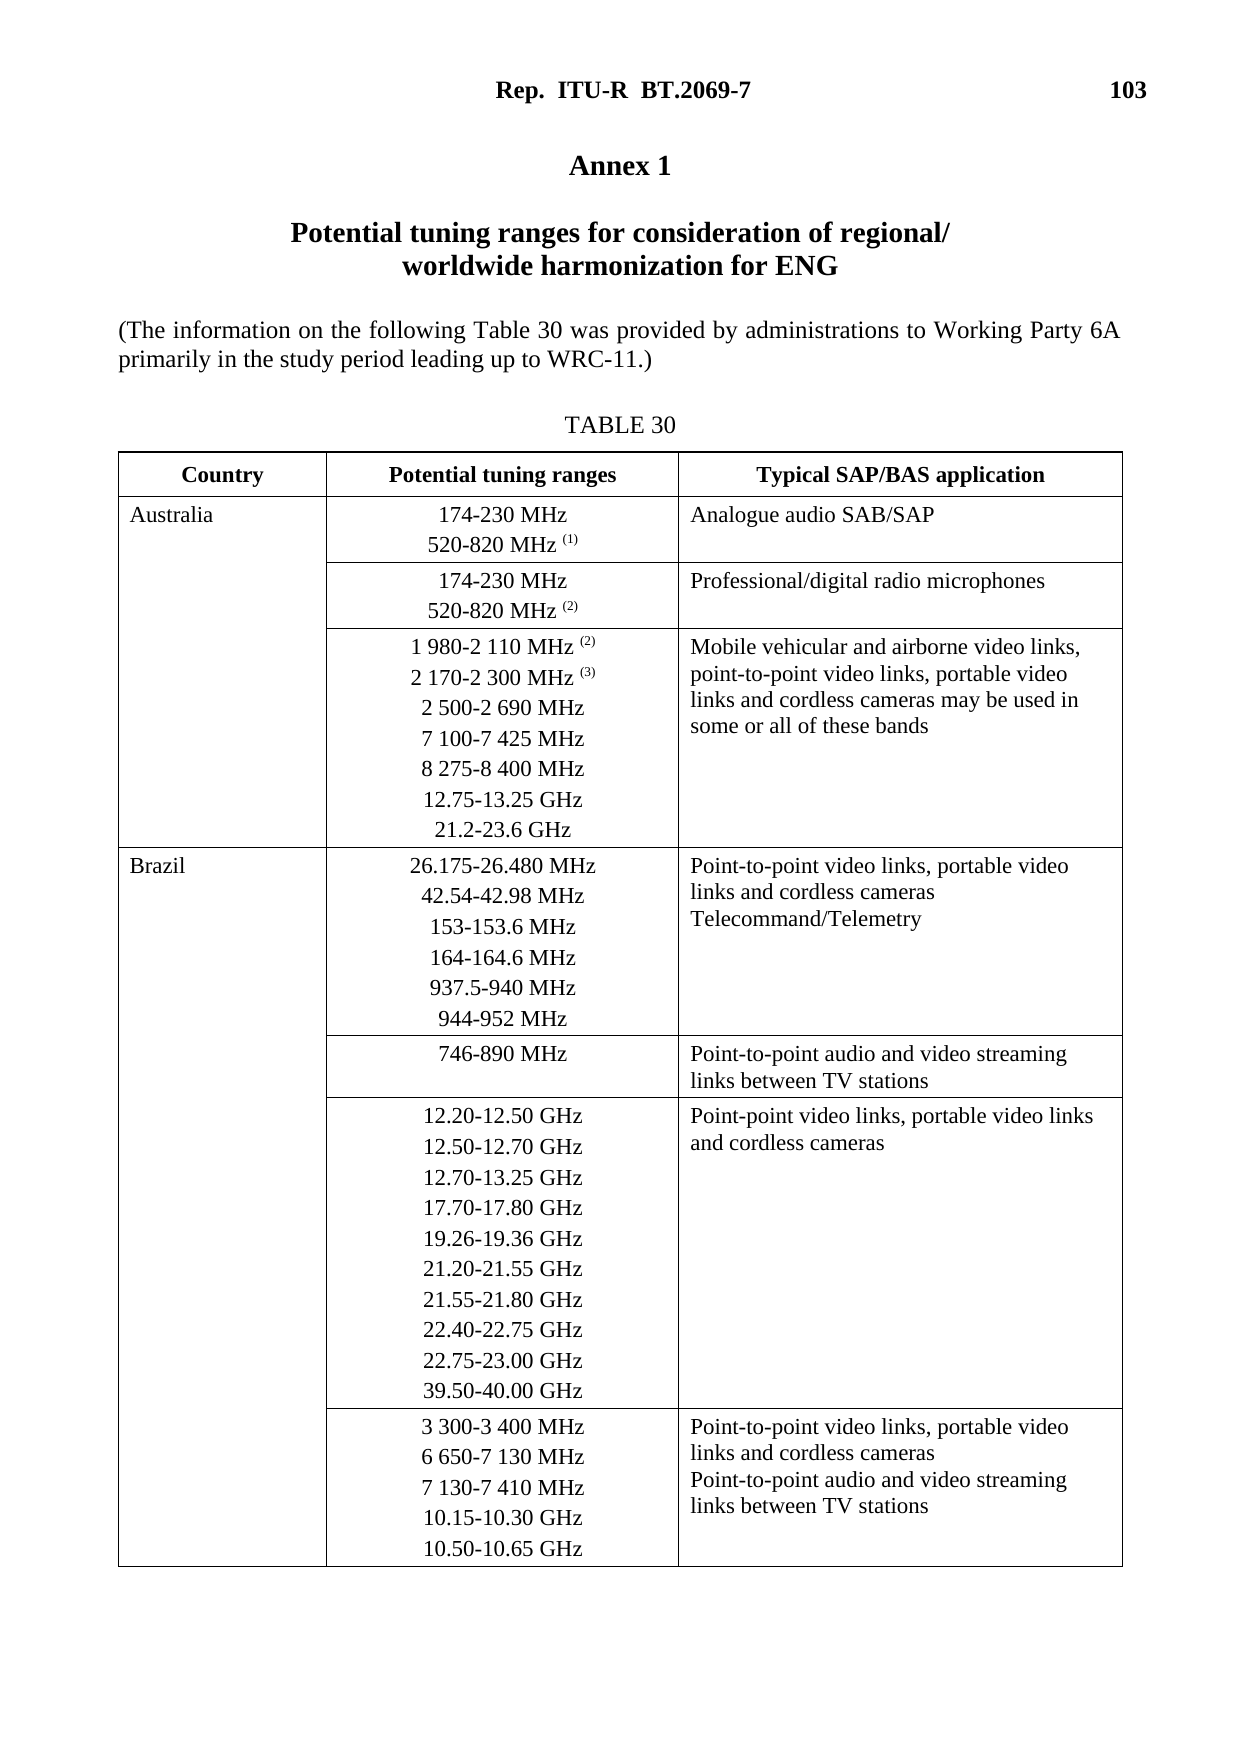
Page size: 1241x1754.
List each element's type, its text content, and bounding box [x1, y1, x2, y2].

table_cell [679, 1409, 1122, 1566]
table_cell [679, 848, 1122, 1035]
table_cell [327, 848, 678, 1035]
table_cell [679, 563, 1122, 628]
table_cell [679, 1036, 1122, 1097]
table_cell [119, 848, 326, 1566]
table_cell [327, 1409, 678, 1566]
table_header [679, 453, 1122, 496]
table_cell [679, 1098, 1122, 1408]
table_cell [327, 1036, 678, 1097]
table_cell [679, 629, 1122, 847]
title (The information on the following Table 30 was provided by administrations to Working Party 6A primarily in the study period leading up to WRC-11.) [118, 315, 1122, 373]
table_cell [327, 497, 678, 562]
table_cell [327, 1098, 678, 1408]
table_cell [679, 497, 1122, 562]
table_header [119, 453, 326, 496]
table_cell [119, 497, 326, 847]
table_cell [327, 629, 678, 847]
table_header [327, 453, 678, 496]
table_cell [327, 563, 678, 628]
text TABLE 30 [118, 410, 1122, 439]
title Annex 1 Potential tuning ranges for consideration of regional/ worldwide harmonization for ENG [118, 148, 1122, 282]
